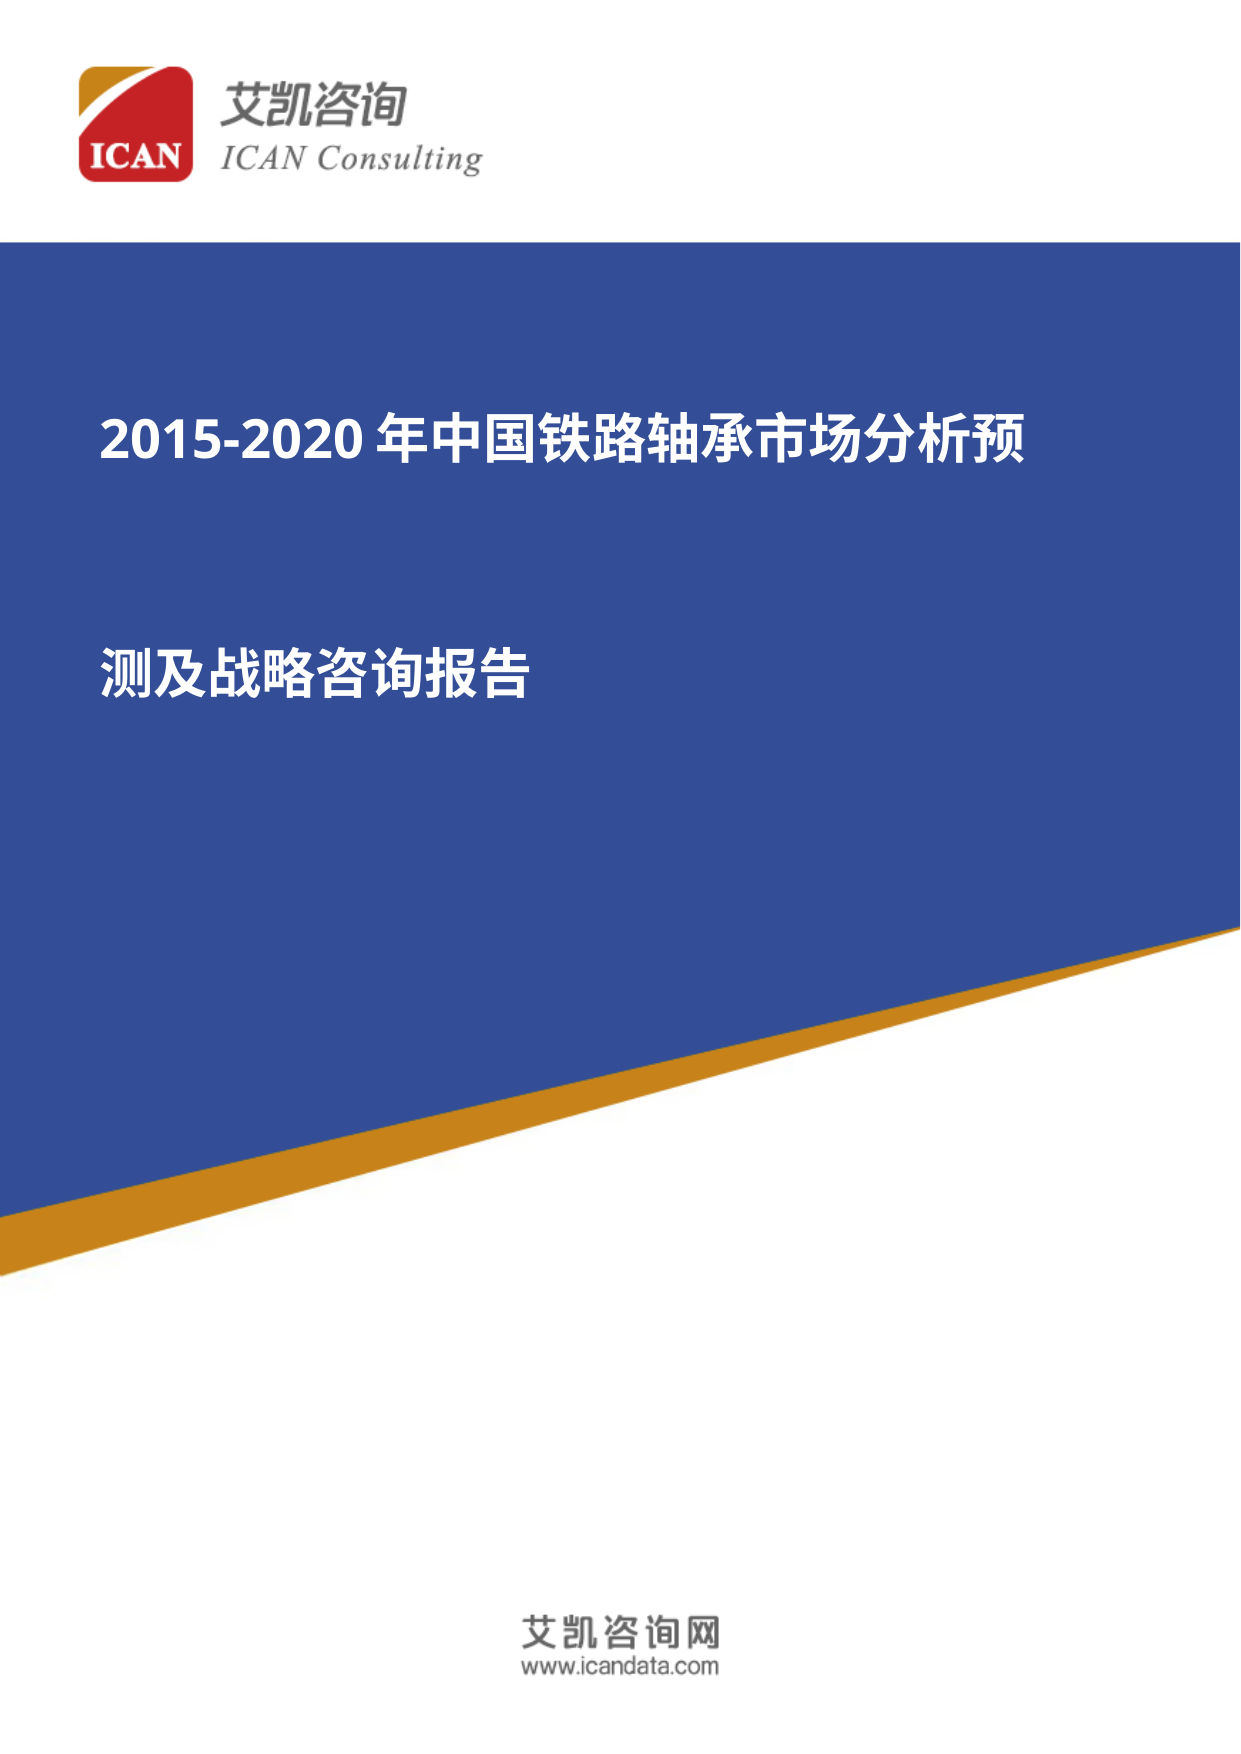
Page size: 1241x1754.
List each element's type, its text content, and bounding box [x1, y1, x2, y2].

picture [0, 5, 1241, 1754]
subtitle 2015-2020年中国铁路轴承市场分析预测及战略咨询报告 [99, 386, 1053, 718]
